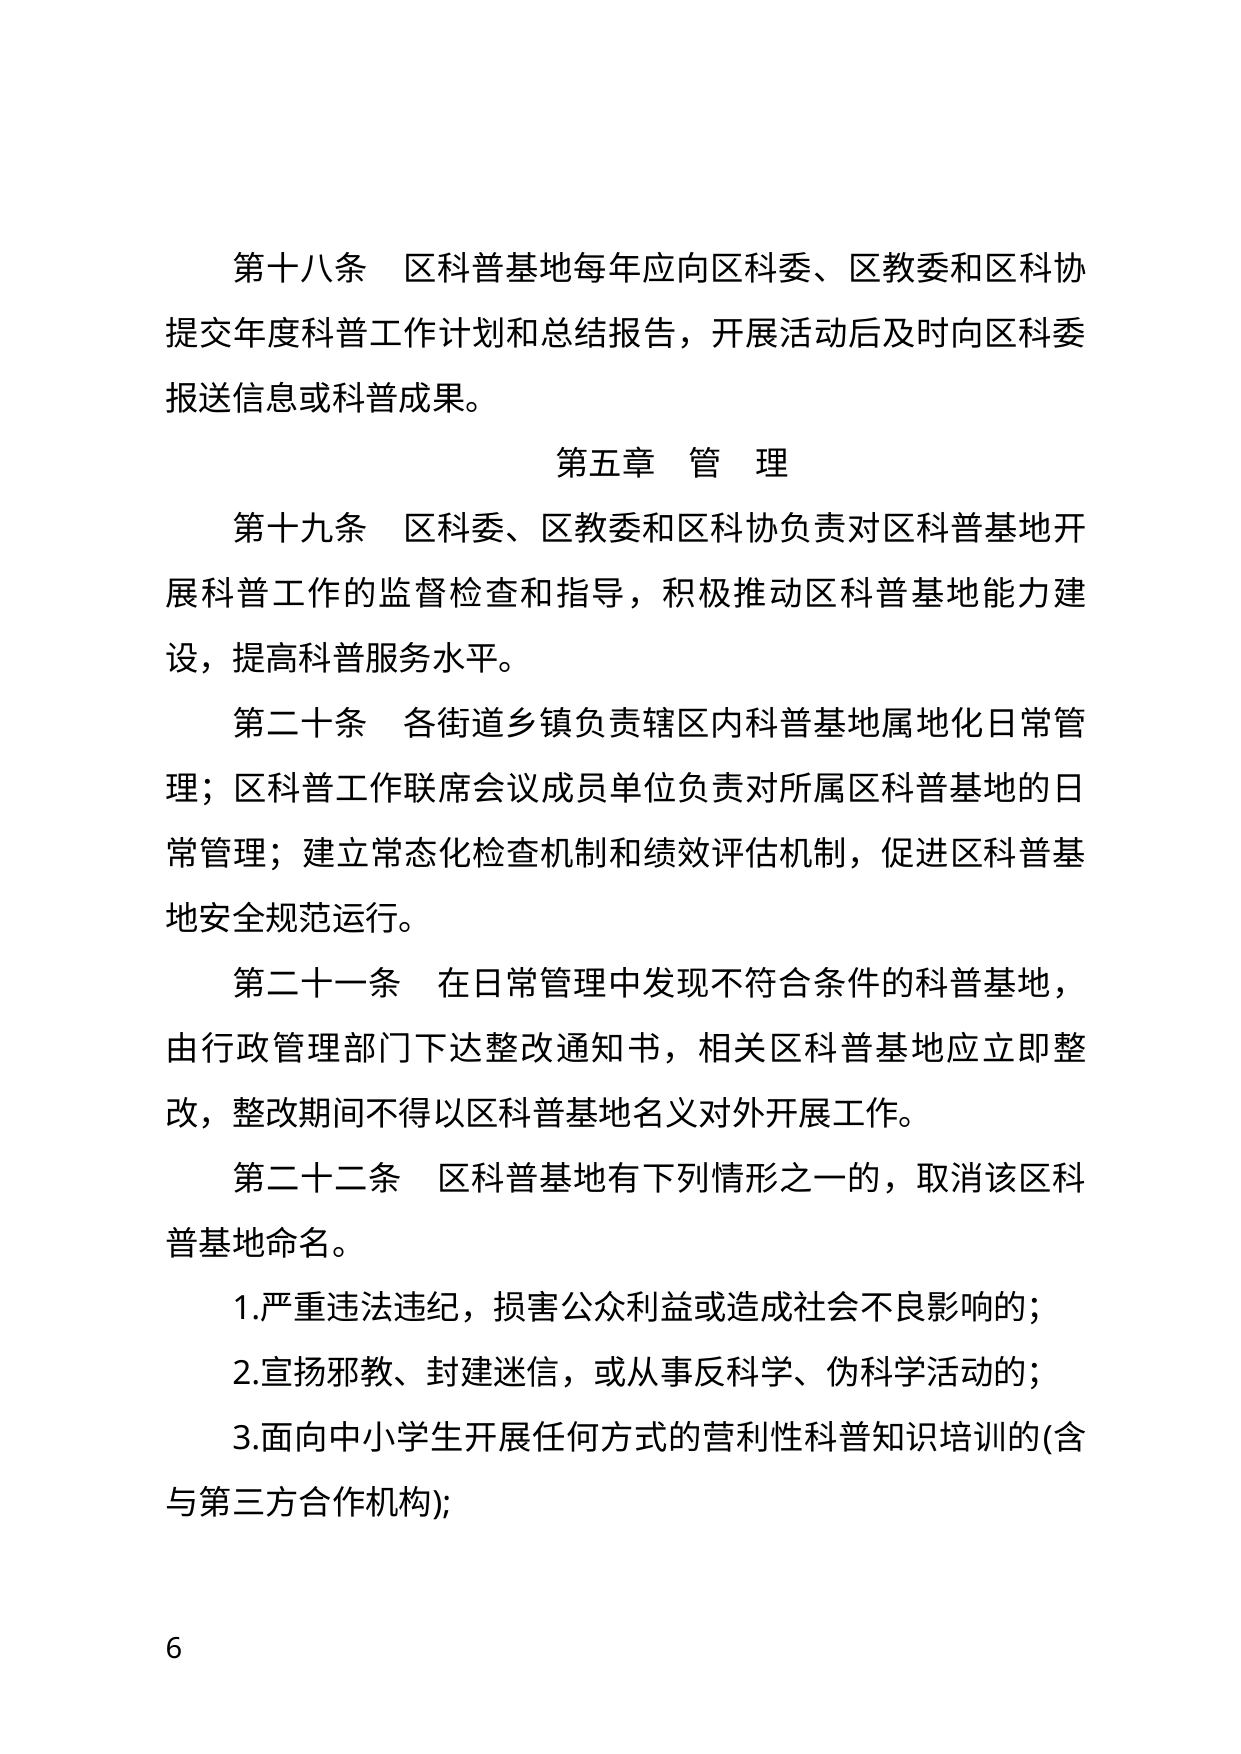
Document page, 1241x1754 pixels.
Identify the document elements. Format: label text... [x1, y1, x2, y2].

text 第二十二条 区科普基地有下列情形之一的，取消该区科普基地命名。 [165, 1143, 1087, 1273]
text 第十八条 区科普基地每年应向区科委、区教委和区科协提交年度科普工作计划和总结报告，开展活动后及时向区科委报送信息或科普成果。 [165, 233, 1087, 428]
text 第二十条 各街道乡镇负责辖区内科普基地属地化日常管理；区科普工作联席会议成员单位负责对所属区科普基地的日常管理；建立常态化检查机制和绩效评估机制，促进区科普基地安全规范运行。 [165, 688, 1087, 948]
text 第二十一条 在日常管理中发现不符合条件的科普基地，由行政管理部门下达整改通知书，相关区科普基地应立即整改，整改期间不得以区科普基地名义对外开展工作。 [165, 948, 1087, 1143]
text 第十九条 区科委、区教委和区科协负责对区科普基地开展科普工作的监督检查和指导，积极推动区科普基地能力建设，提高科普服务水平。 [165, 493, 1087, 688]
text 3.面向中小学生开展任何方式的营利性科普知识培训的(含与第三方合作机构); [165, 1403, 1087, 1533]
text 第五章 管 理 [165, 428, 1087, 493]
text 2.宣扬邪教、封建迷信，或从事反科学、伪科学活动的； [165, 1338, 1087, 1403]
text 1.严重违法违纪，损害公众利益或造成社会不良影响的； [165, 1273, 1087, 1338]
